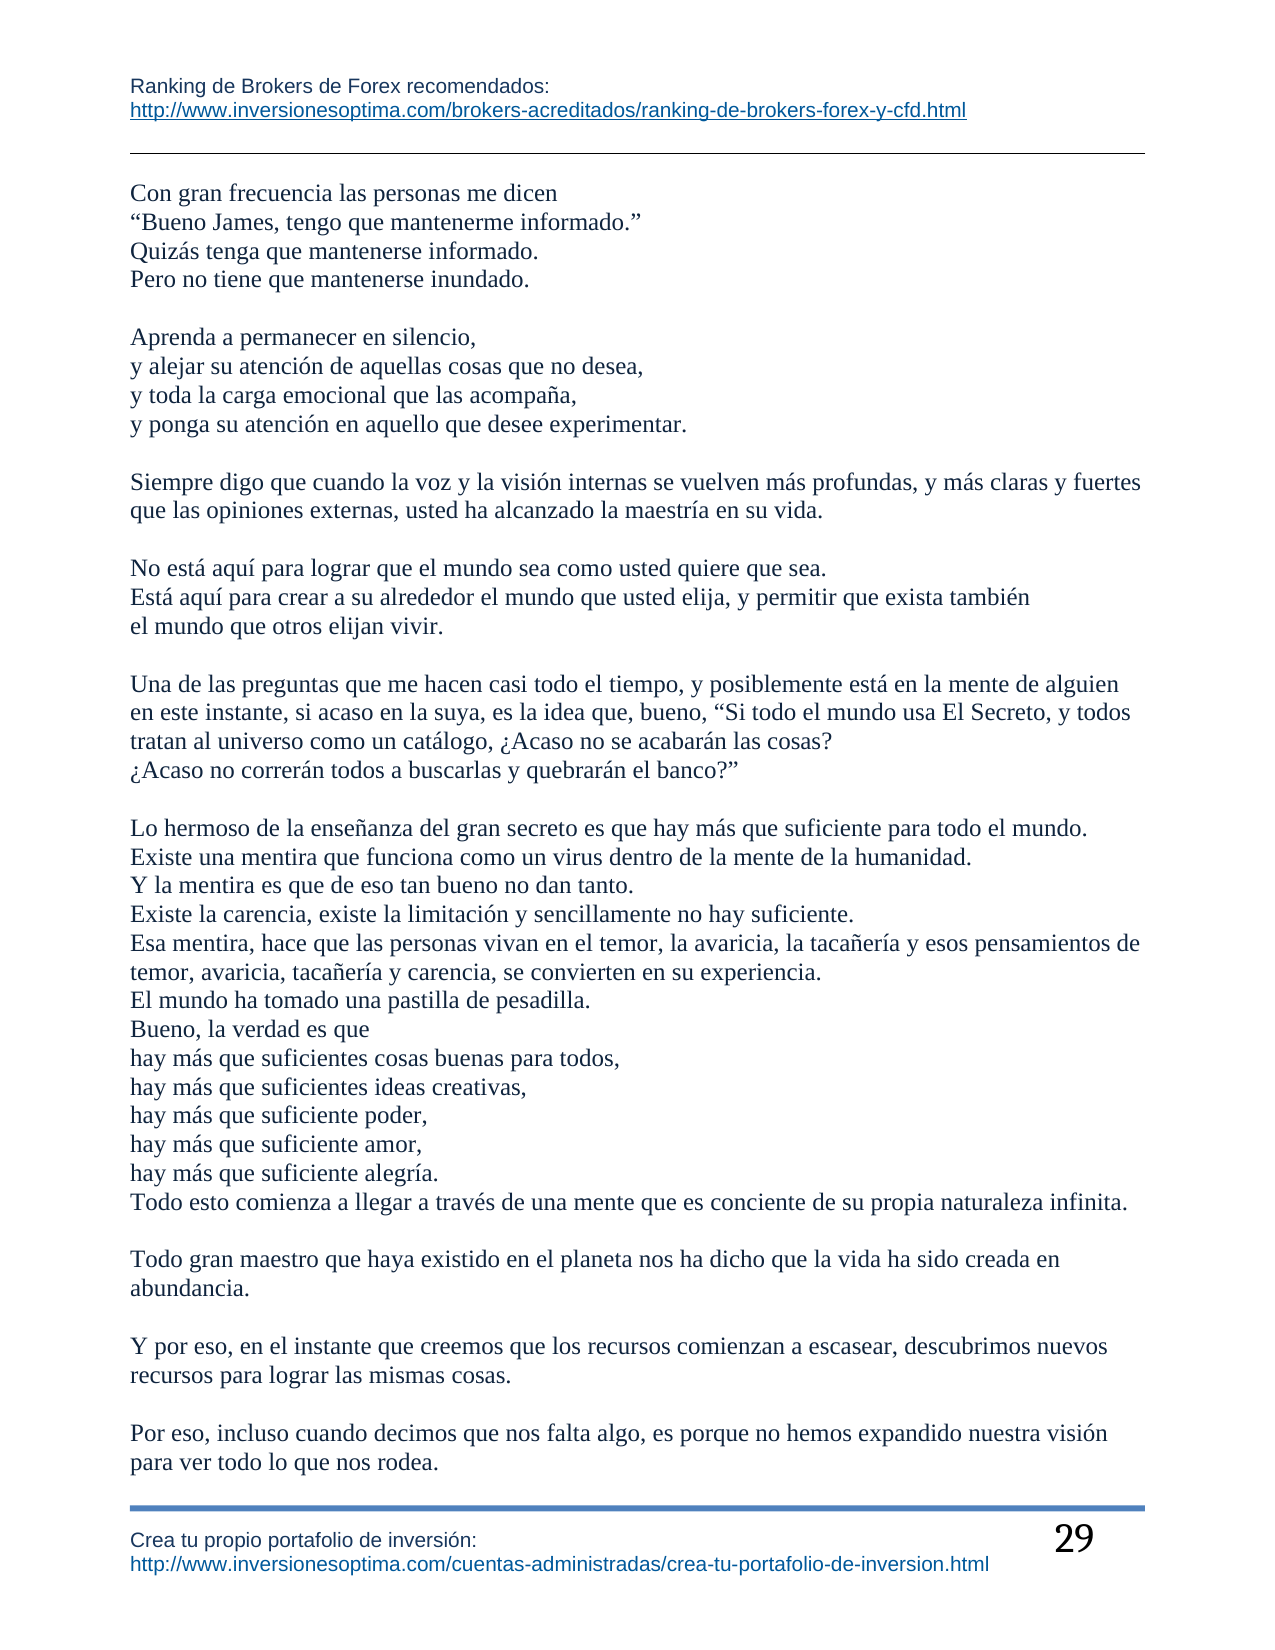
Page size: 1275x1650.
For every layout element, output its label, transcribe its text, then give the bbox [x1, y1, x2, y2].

text Con gran frecuencia las personas me dicen “Bueno James, tengo que mantenerme informado.” Quizás tenga que mantenerse informado. Pero no tiene que mantenerse inundado. [130, 178, 1145, 293]
text Lo hermoso de la enseñanza del gran secreto es que hay más que suficiente para todo el mundo. Existe una mentira que funciona como un virus dentro de la mente de la humanidad. Y la mentira es que de eso tan bueno no dan tanto. Existe la carencia, existe la limitación y sencillamente no hay suficiente. Esa mentira, hace que las personas vivan en el temor, la avaricia, la tacañería y esos pensamientos de temor, avaricia, tacañería y carencia, se convierten en su experiencia. El mundo ha tomado una pastilla de pesadilla. Bueno, la verdad es que hay más que suficientes cosas buenas para todos, hay más que suficientes ideas creativas, hay más que suficiente poder, hay más que suficiente amor, hay más que suficiente alegría. Todo esto comienza a llegar a través de una mente que es conciente de su propia naturaleza infinita. [130, 813, 1145, 1215]
text Por eso, incluso cuando decimos que nos falta algo, es porque no hemos expandido nuestra visión para ver todo lo que nos rodea. [130, 1418, 1145, 1475]
text Aprenda a permanecer en silencio, y alejar su atención de aquellas cosas que no desea, y toda la carga emocional que las acompaña, y ponga su atención en aquello que desee experimentar. [130, 322, 1145, 437]
text Una de las preguntas que me hacen casi todo el tiempo, y posiblemente está en la mente de alguien en este instante, si acaso en la suya, es la idea que, bueno, “Si todo el mundo usa El Secreto, y todos tratan al universo como un catálogo, ¿Acaso no se acabarán las cosas? ¿Acaso no correrán todos a buscarlas y quebrarán el banco?” [130, 669, 1145, 784]
text Y por eso, en el instante que creemos que los recursos comienzan a escasear, descubrimos nuevos recursos para lograr las mismas cosas. [130, 1331, 1145, 1389]
text Todo gran maestro que haya existido en el planeta nos ha dicho que la vida ha sido creada en abundancia. [130, 1244, 1145, 1302]
text Siempre digo que cuando la voz y la visión internas se vuelven más profundas, y más claras y fuertes que las opiniones externas, usted ha alcanzado la maestría en su vida. [130, 467, 1145, 524]
text No está aquí para lograr que el mundo sea como usted quiere que sea. Está aquí para crear a su alrededor el mundo que usted elija, y permitir que exista también el mundo que otros elijan vivir. [130, 553, 1145, 639]
